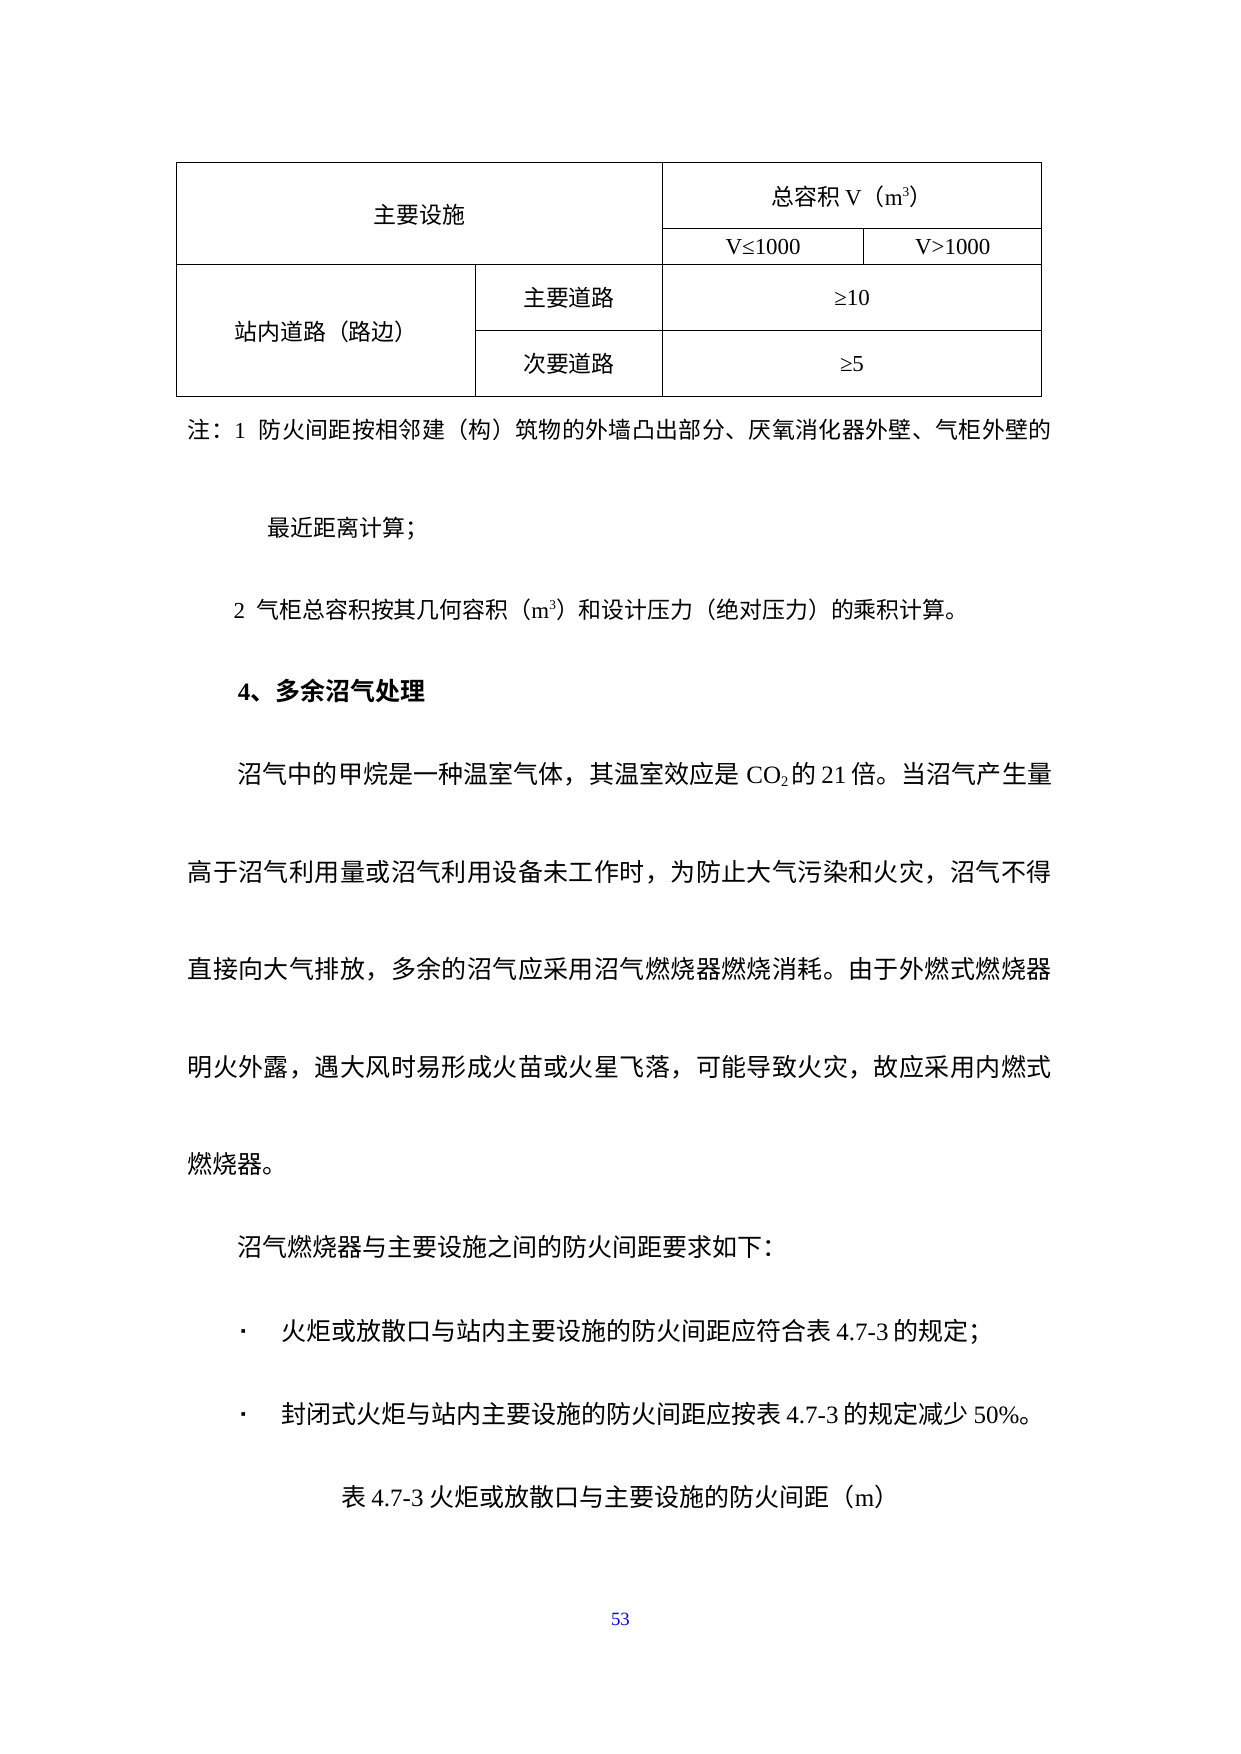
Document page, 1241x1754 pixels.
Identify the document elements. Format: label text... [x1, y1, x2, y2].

table_cell V≤1000 [663, 229, 863, 263]
table_cell ≥10 [663, 265, 1041, 329]
table_cell 主要道路 [476, 265, 662, 329]
text 2 气柜总容积按其几何容积（m3）和设计压力（绝对压力）的乘积计算。 [187, 576, 1053, 641]
table_header 总容积V（m3） [663, 163, 1041, 228]
list 火炬或放散口与站内主要设施的防火间距应符合表4.7-3的规定； [237, 1297, 1053, 1362]
table_header 主要设施 [177, 163, 662, 263]
text 4、多余沼气处理 [187, 657, 1053, 722]
table_cell 站内道路（路边） [177, 265, 475, 396]
text 沼气中的甲烷是一种温室气体，其温室效应是CO2的21倍。当沼气产生量高于沼气利用量或沼气利用设备未工作时，为防止大气污染和火灾，沼气不得直接向大气排放，多余的沼气应采用沼气燃烧器燃烧消耗。由于外燃式燃烧器明火外露，遇大风时易形成火苗或火星飞落，可能导致火灾，故应采用内燃式燃烧器。 [187, 740, 1053, 1195]
text 注：1 防火间距按相邻建（构）筑物的外墙凸出部分、厌氧消化器外壁、气柜外壁的最近距离计算； [187, 397, 1053, 559]
text 表4.7-3 火炬或放散口与主要设施的防火间距（m） [187, 1463, 1053, 1528]
list 封闭式火炬与站内主要设施的防火间距应按表4.7-3的规定减少50%。 [237, 1380, 1053, 1445]
table_cell 次要道路 [476, 331, 662, 396]
text 沼气燃烧器与主要设施之间的防火间距要求如下： [187, 1213, 1053, 1278]
table_cell V>1000 [864, 229, 1041, 263]
table_cell ≥5 [663, 331, 1041, 396]
